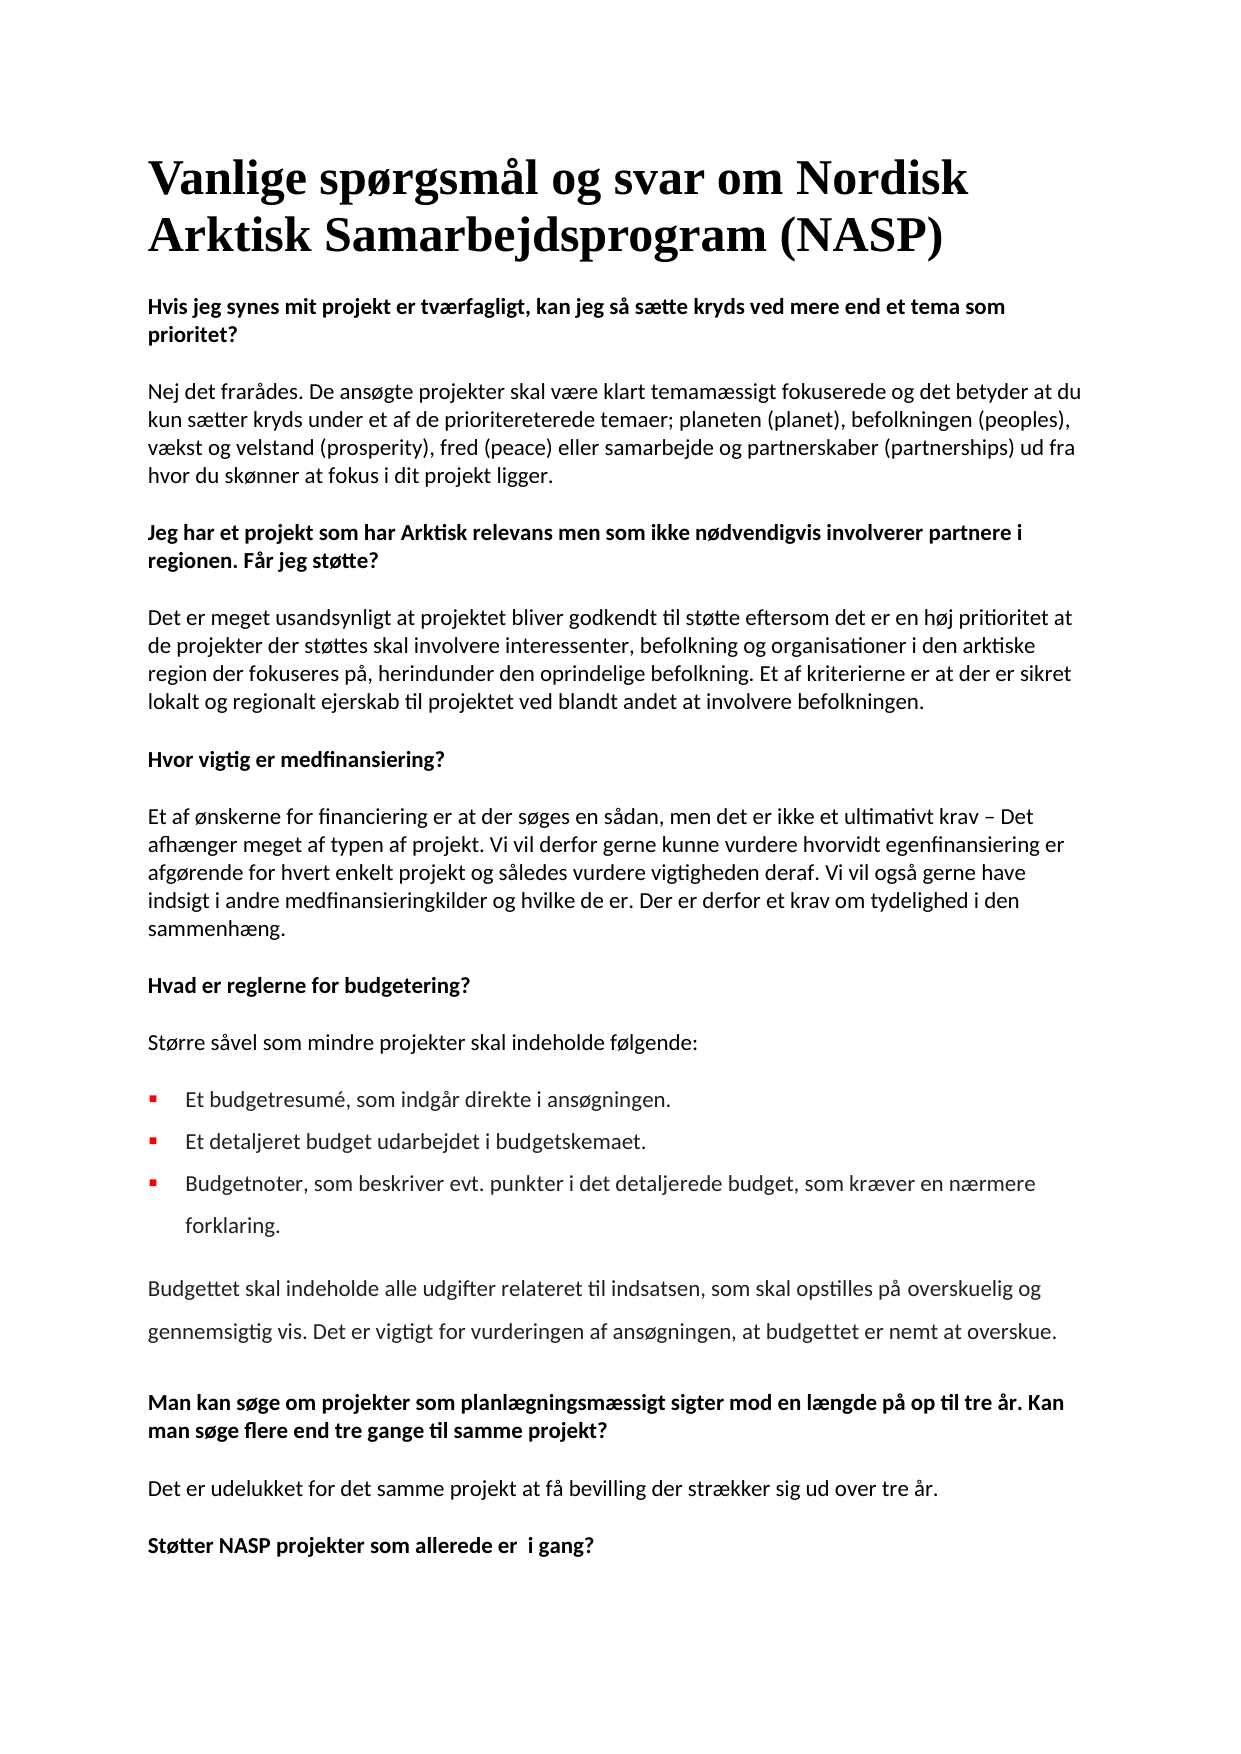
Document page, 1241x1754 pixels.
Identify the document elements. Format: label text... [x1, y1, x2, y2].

text Man kan søge om projekter som planlægningsmæssigt sigter mod en længde på op til tre år. Kan man søge flere end tre gange til samme projekt? [148, 1388, 1093, 1444]
list Et detaljeret budget udarbejdet i budgetskemaet. [148, 1127, 1095, 1156]
text Budgettet skal indeholde alle udgifter relateret til indsatsen, som skal opstilles på overskuelig og gennemsigtig vis. Det er vigtigt for vurderingen af ansøgningen, at budgettet er nemt at overskue. [148, 1274, 1084, 1345]
text Nej det frarådes. De ansøgte projekter skal være klart temamæssigt fokuserede og det betyder at du kun sætter kryds under et af de prioritereterede temaer; planeten (planet), befolkningen (peoples), vækst og velstand (prosperity), fred (peace) eller samarbejde og partnerskaber (partnerships) ud fra hvor du skønner at fokus i dit projekt ligger. [148, 377, 1093, 489]
list Budgetnoter, som beskriver evt. punkter i det detaljerede budget, som kræver en nærmere forklaring. [148, 1169, 1095, 1239]
text Hvad er reglerne for budgetering? [148, 971, 1093, 999]
text Vanlige spørgsmål og svar om Nordisk Arktisk Samarbejdsprogram (NASP) [148, 148, 1093, 263]
text Støtter NASP projekter som allerede er i gang? [148, 1531, 1093, 1559]
text Hvis jeg synes mit projekt er tværfagligt, kan jeg så sætte kryds ved mere end et tema som prioritet? [148, 292, 1093, 348]
text Det er udelukket for det samme projekt at få bevilling der strækker sig ud over tre år. [148, 1474, 1093, 1502]
text Større såvel som mindre projekter skal indeholde følgende: [148, 1028, 1093, 1056]
text Hvor vigtig er medfinansiering? [148, 745, 1093, 773]
text Et af ønskerne for financiering er at der søges en sådan, men det er ikke et ultimativt krav – Det afhænger meget af typen af projekt. Vi vil derfor gerne kunne vurdere hvorvidt egenfinansiering er afgørende for hvert enkelt projekt og således vurdere vigtigheden deraf. Vi vil også gerne have indsigt i andre medfinansieringkilder og hvilke de er. Der er derfor et krav om tydelighed i den sammenhæng. [148, 802, 1093, 942]
text Det er meget usandsynligt at projektet bliver godkendt til støtte eftersom det er en høj pritioritet at de projekter der støttes skal involvere interessenter, befolkning og organisationer i den arktiske region der fokuseres på, herindunder den oprindelige befolkning. Et af kriterierne er at der er sikret lokalt og regionalt ejerskab til projektet ved blandt andet at involvere befolkningen. [148, 603, 1093, 716]
list Et budgetresumé, som indgår direkte i ansøgningen. [148, 1086, 1095, 1113]
text Jeg har et projekt som har Arktisk relevans men som ikke nødvendigvis involverer partnere i regionen. Får jeg støtte? [148, 518, 1093, 574]
